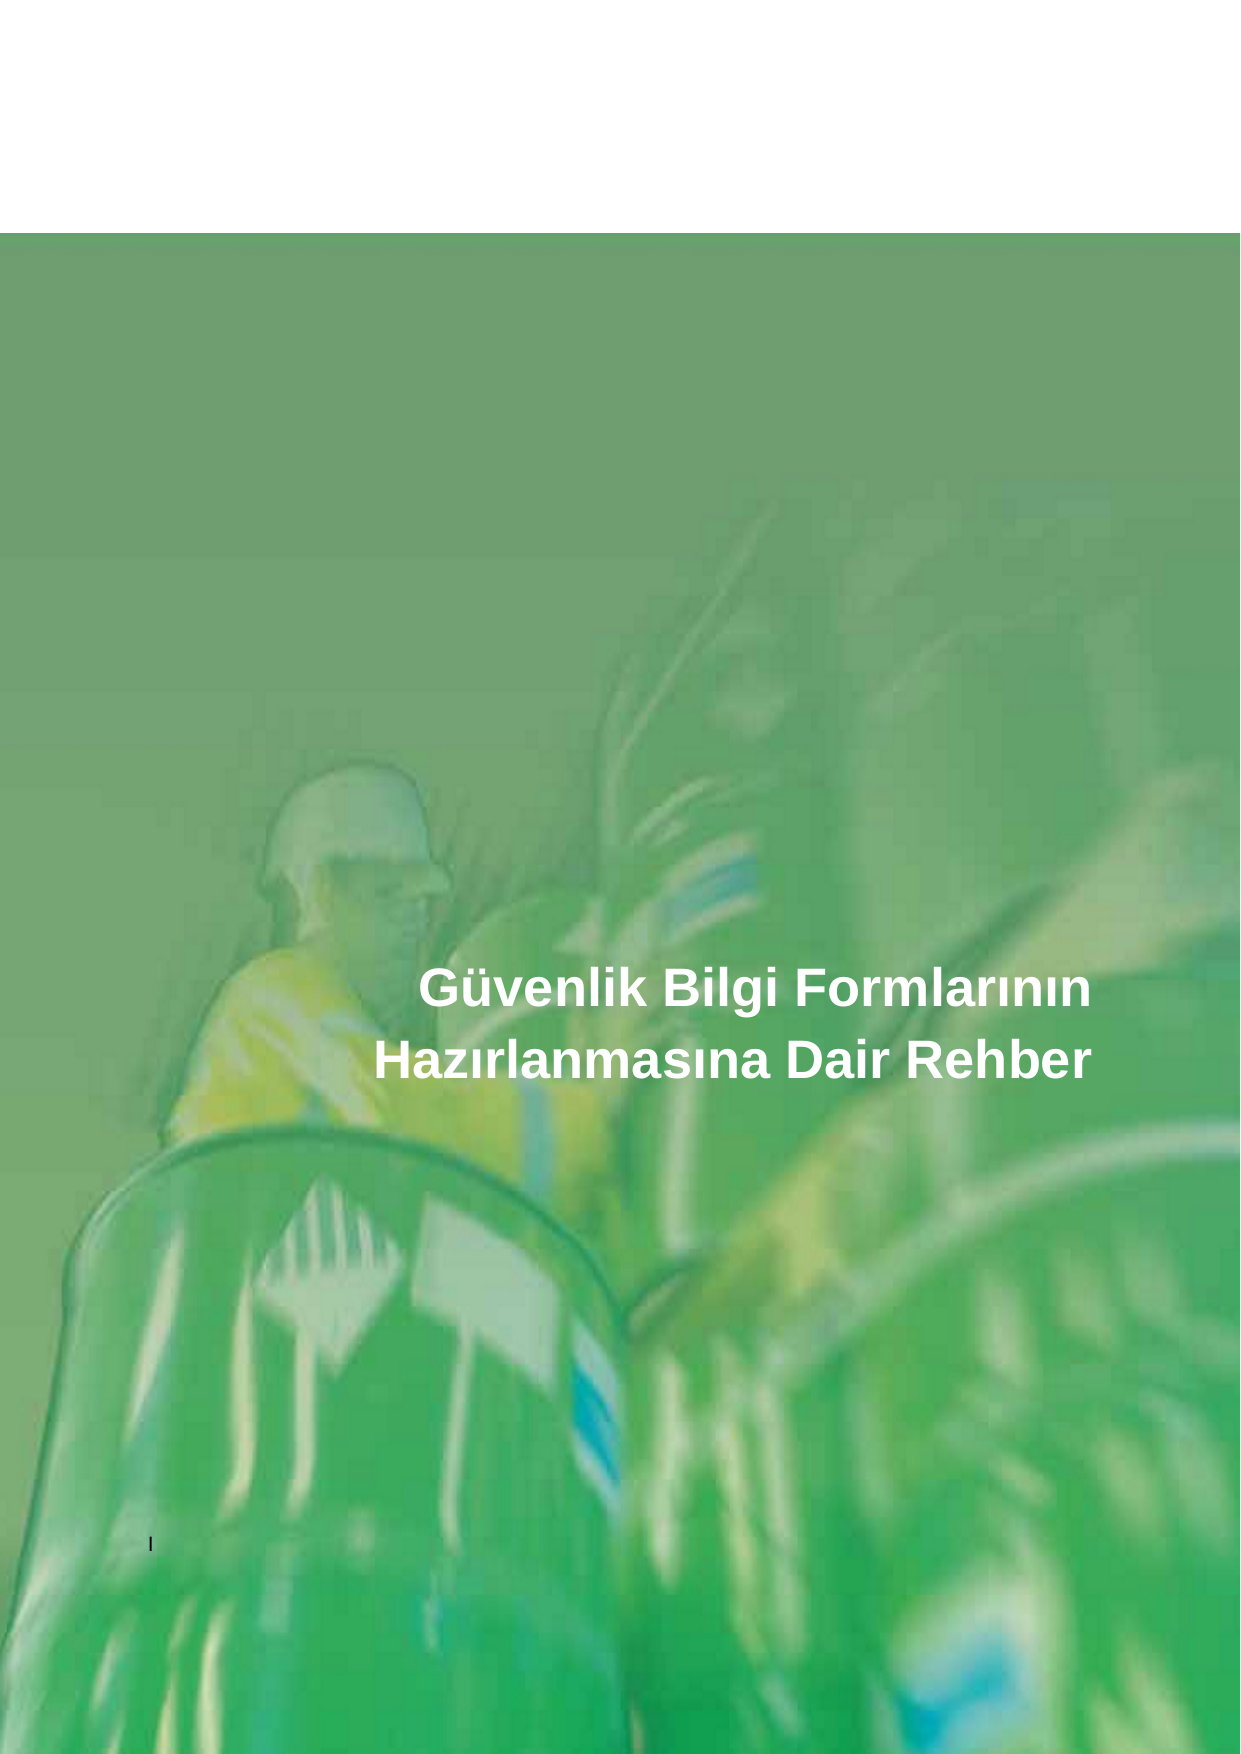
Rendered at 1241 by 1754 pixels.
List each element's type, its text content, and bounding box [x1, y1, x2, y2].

picture [0, 233, 1241, 1754]
text Güvenlik Bilgi Formlarının Hazırlanmasına Dair Rehber [148, 956, 1092, 1089]
text I [148, 1532, 1092, 1556]
